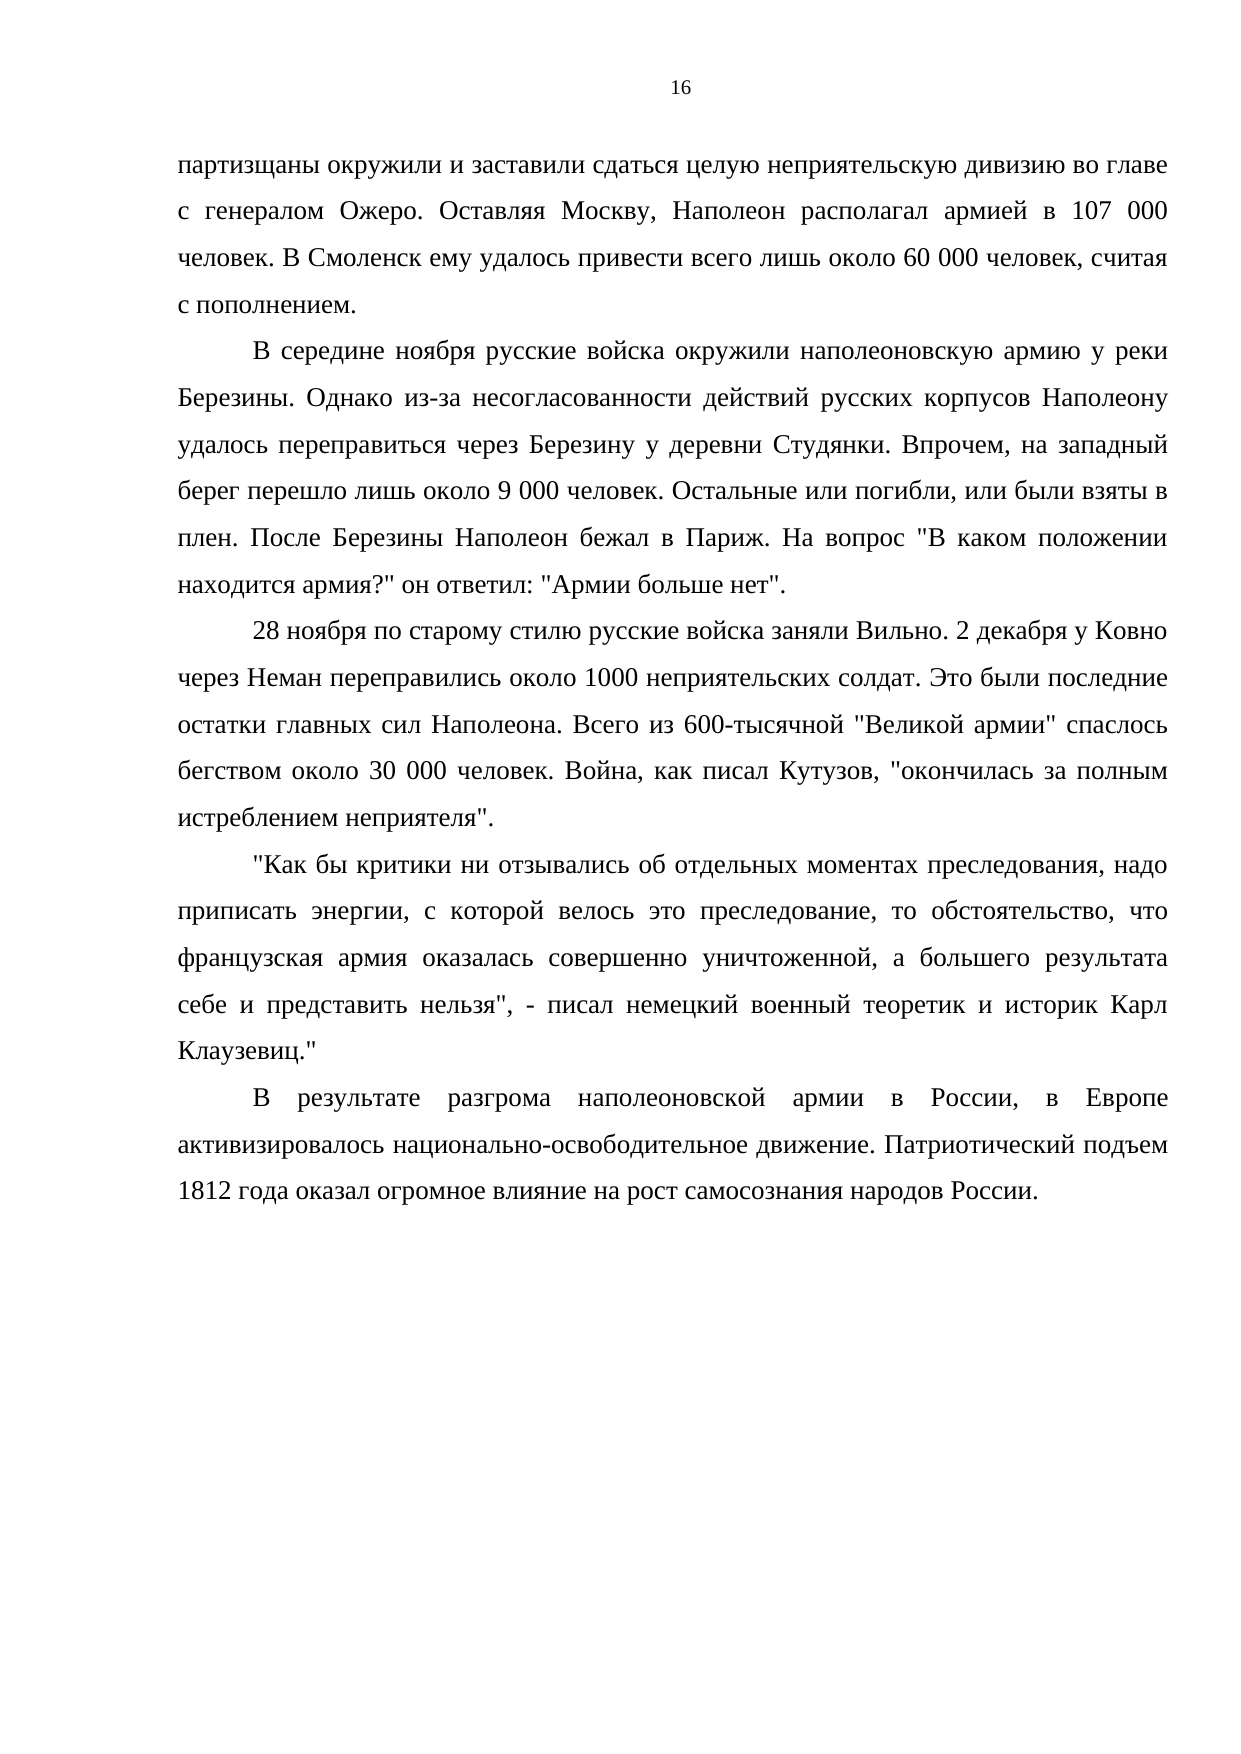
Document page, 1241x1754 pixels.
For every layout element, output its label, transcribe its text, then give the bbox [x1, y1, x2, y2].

text В середине ноября русские войска окружили наполеоновскую армию у реки Березины. Однако из-за несогласованности действий русских корпусов Наполеону удалось переправиться через Березину у деревни Студянки. Впрочем, на западный берег перешло лишь около 9 000 человек. Остальные или погибли, или были взяты в плен. После Березины Наполеон бежал в Париж. На вопрос "В каком положении находится армия?" он ответил: "Армии больше нет". [177, 334, 1169, 599]
text 28 ноября по старому стилю русские войска заняли Вильно. 2 декабря у Ковно через Неман переправились около 1000 неприятельских солдат. Это были последние остатки главных сил Наполеона. Всего из 600-тысячной "Великой армии" спаслось бегством около 30 000 человек. Война, как писал Кутузов, "окончилась за полным истреблением неприятеля". [177, 614, 1169, 832]
text В результате разгрома наполеоновской армии в России, в Европе активизировалось национально-освободительное движение. Патриотический подъем 1812 года оказал огромное влияние на рост самосознания народов России. [177, 1081, 1169, 1206]
text "Как бы критики ни отзывались об отдельных моментах преследования, надо приписать энергии, с которой велось это преследование, то обстоятельство, что французская армия оказалась совершенно уничтоженной, а большего результата себе и представить нельзя", - писал немецкий военный теоретик и историк Карл Клаузевиц." [177, 848, 1169, 1066]
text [177, 148, 1169, 319]
